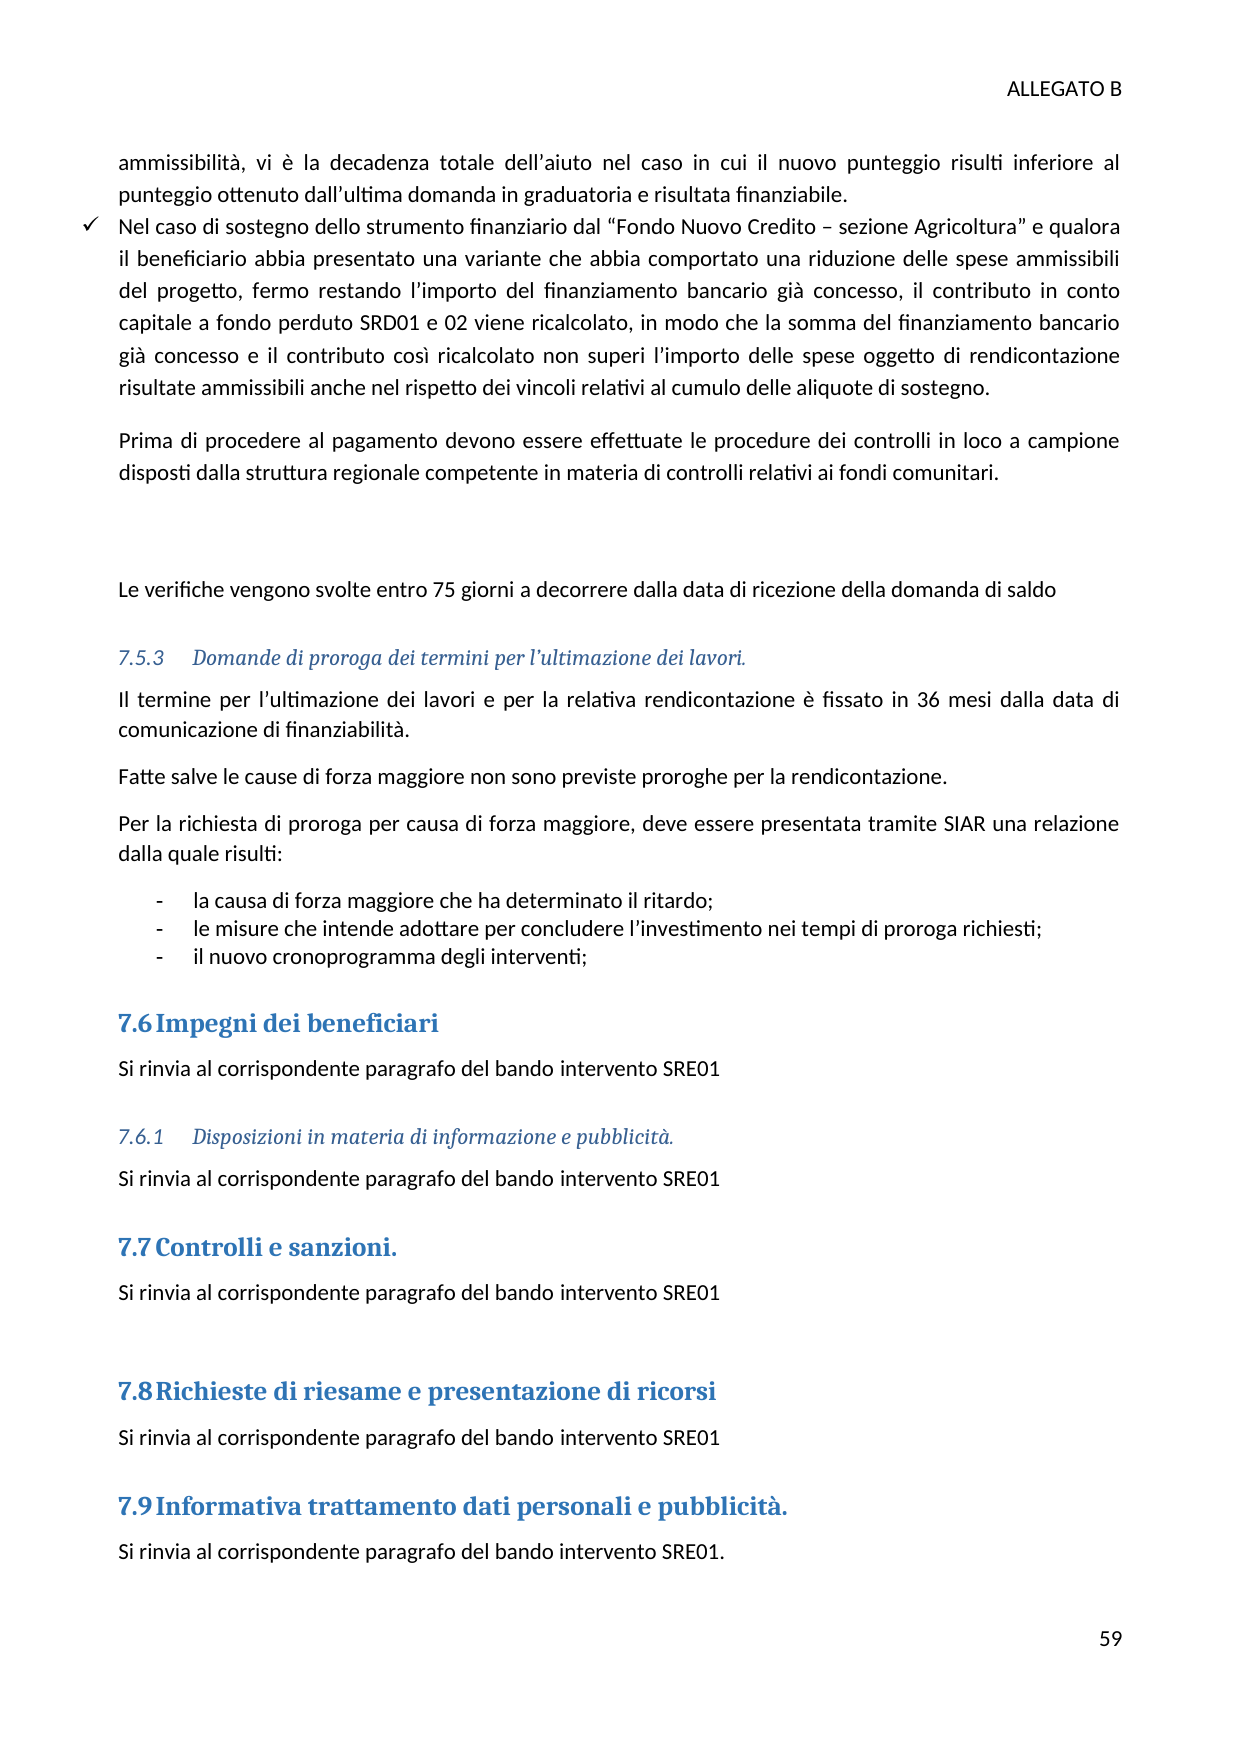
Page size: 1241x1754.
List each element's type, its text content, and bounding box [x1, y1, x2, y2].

text Si rinvia al corrispondente paragrafo del bando intervento SRE01 [118, 1054, 1122, 1082]
list Richieste di riesame e presentazione di ricorsi [118, 1376, 1122, 1408]
text Le verifiche vengono svolte entro 75 giorni a decorrere dalla data di ricezione della domanda di saldo [118, 576, 1122, 603]
text Il termine per l’ultimazione dei lavori e per la relativa rendicontazione è fissato in 36 mesi dalla data di comunicazione di finanziabilità. [118, 685, 1122, 743]
text Fatte salve le cause di forza maggiore non sono previste proroghe per la rendicontazione. [118, 762, 1122, 790]
text Si rinvia al corrispondente paragrafo del bando intervento SRE01 [118, 1164, 1122, 1192]
list la causa di forza maggiore che ha determinato il ritardo; [156, 886, 1122, 914]
list Controlli e sanzioni. [118, 1232, 1122, 1263]
text Per la richiesta di proroga per causa di forza maggiore, deve essere presentata tramite SIAR una relazione dalla quale risulti: [118, 809, 1122, 867]
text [118, 148, 1122, 208]
list Nel caso di sostegno dello strumento finanziario dal “Fondo Nuovo Credito – sezione Agricoltura” e qualora il beneficiario abbia presentato una variante che abbia comportato una riduzione delle spese ammissibili del progetto, fermo restando l’importo del finanziamento bancario già concesso, il contributo in conto capitale a fondo perduto SRD01 e 02 viene ricalcolato, in modo che la somma del finanziamento bancario già concesso e il contributo così ricalcolato non superi l’importo delle spese oggetto di rendicontazione risultate ammissibili anche nel rispetto dei vincoli relativi al cumulo delle aliquote di sostegno. [81, 212, 1122, 401]
list Prima di procedere al pagamento devono essere effettuate le procedure dei controlli in loco a campione disposti dalla struttura regionale competente in materia di controlli relativi ai fondi comunitari. [119, 426, 1122, 486]
list il nuovo cronoprogramma degli interventi; [156, 942, 1122, 970]
text Si rinvia al corrispondente paragrafo del bando intervento SRE01 [118, 1423, 1122, 1451]
text Si rinvia al corrispondente paragrafo del bando intervento SRE01 [118, 1278, 1122, 1307]
list Domande di proroga dei termini per l’ultimazione dei lavori. [117, 643, 1122, 671]
list Informativa trattamento dati personali e pubblicità. [118, 1491, 1122, 1522]
text Si rinvia al corrispondente paragrafo del bando intervento SRE01. [118, 1537, 1122, 1566]
list Impegni dei beneficiari [118, 1008, 1122, 1039]
list Disposizioni in materia di informazione e pubblicità. [117, 1122, 1122, 1150]
list le misure che intende adottare per concludere l’investimento nei tempi di proroga richiesti; [156, 914, 1122, 942]
